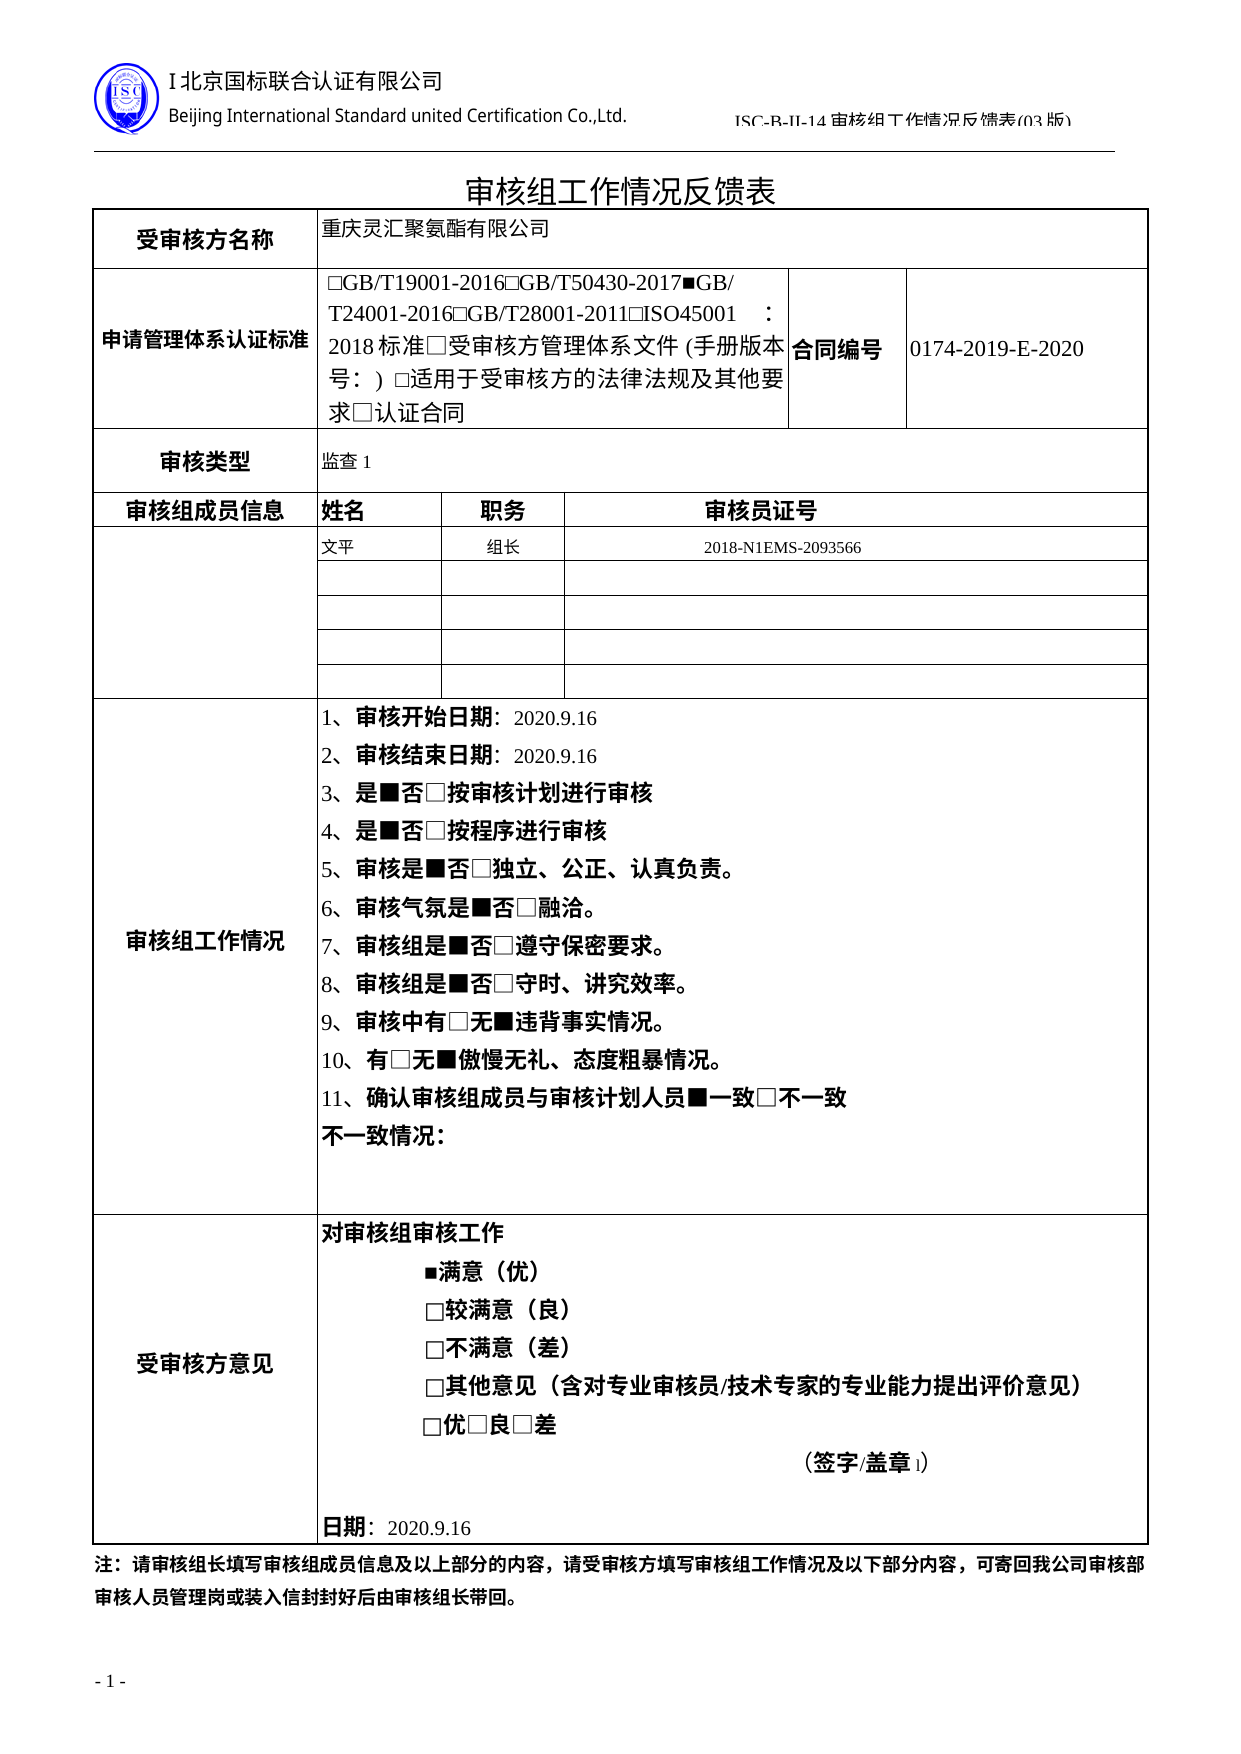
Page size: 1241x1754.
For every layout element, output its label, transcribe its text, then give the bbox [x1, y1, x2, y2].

table_cell 申请管理体系认证标准 [94, 269, 317, 428]
table_header 受审核方名称 [94, 210, 317, 267]
table_cell [318, 561, 441, 595]
table_cell 姓名 [318, 493, 441, 526]
text 审核组工作情况反馈表 [94, 183, 1146, 208]
table_cell [442, 630, 564, 663]
table_cell 受审核方意见 [94, 1215, 317, 1542]
table_cell 审核组成员信息 [94, 493, 317, 526]
table_cell 职务 [442, 493, 564, 526]
table_cell [94, 527, 317, 698]
table_cell [565, 665, 1147, 698]
table_cell 组长 [442, 527, 564, 560]
table_cell 0174-2019-E-2020 [907, 269, 1147, 428]
table_cell [565, 596, 1147, 629]
table_cell 1、审核开始日期：2020.9.16 2、审核结束日期：2020.9.16 3、是■否□按审核计划进行审核 4、是■否□按程序进行审核 5、审核是■否□独立、公正、认真负责。 6、审核气氛是■否□融洽。 7、审核组是■否□遵守保密要求。 8、审核组是■否□守时、讲究效率。 9、审核中有□无■违背事实情况。 10、有□无■傲慢无礼、态度粗暴情况。 11、确认审核组成员与审核计划人员■一致□不一致 不一致情况： [318, 699, 1147, 1214]
table_cell [318, 630, 441, 663]
table_cell [442, 561, 564, 595]
table_cell [565, 630, 1147, 663]
table_cell 文平 [318, 527, 441, 560]
text 注：请审核组长填写审核组成员信息及以上部分的内容，请受审核方填写审核组工作情况及以下部分内容，可寄回我公司审核部审核人员管理岗或装入信封封好后由审核组长带回。 [94, 1545, 1146, 1611]
table_cell [318, 665, 441, 698]
table_cell 审核类型 [94, 429, 317, 492]
table_cell 审核员证号 [565, 493, 1147, 526]
picture [94, 63, 162, 135]
table_cell 审核组工作情况 [94, 699, 317, 1214]
table_cell [442, 665, 564, 698]
table_cell 对审核组审核工作 ■满意（优） □较满意（良） □不满意（差） □其他意见（含对专业审核员/技术专家的专业能力提出评价意见） □优□良□差 （签字/盖章l） 日期：2020.9.16 [318, 1215, 1147, 1542]
table_cell □GB/T19001-2016□GB/T50430-2017■GB/T24001-2016□GB/T28001-2011□ISO45001：2018标准□受审核方管理体系文件 (手册版本号：) □适用于受审核方的法律法规及其他要求□认证合同 [318, 269, 788, 428]
table_cell [442, 596, 564, 629]
table_cell 合同编号 [789, 269, 906, 428]
table_cell [565, 561, 1147, 595]
table_cell 监查1 [318, 429, 1147, 492]
table_header 重庆灵汇聚氨酯有限公司 [318, 210, 1147, 267]
table_cell 2018-N1EMS-2093566 [565, 527, 1147, 560]
table_cell [318, 596, 441, 629]
